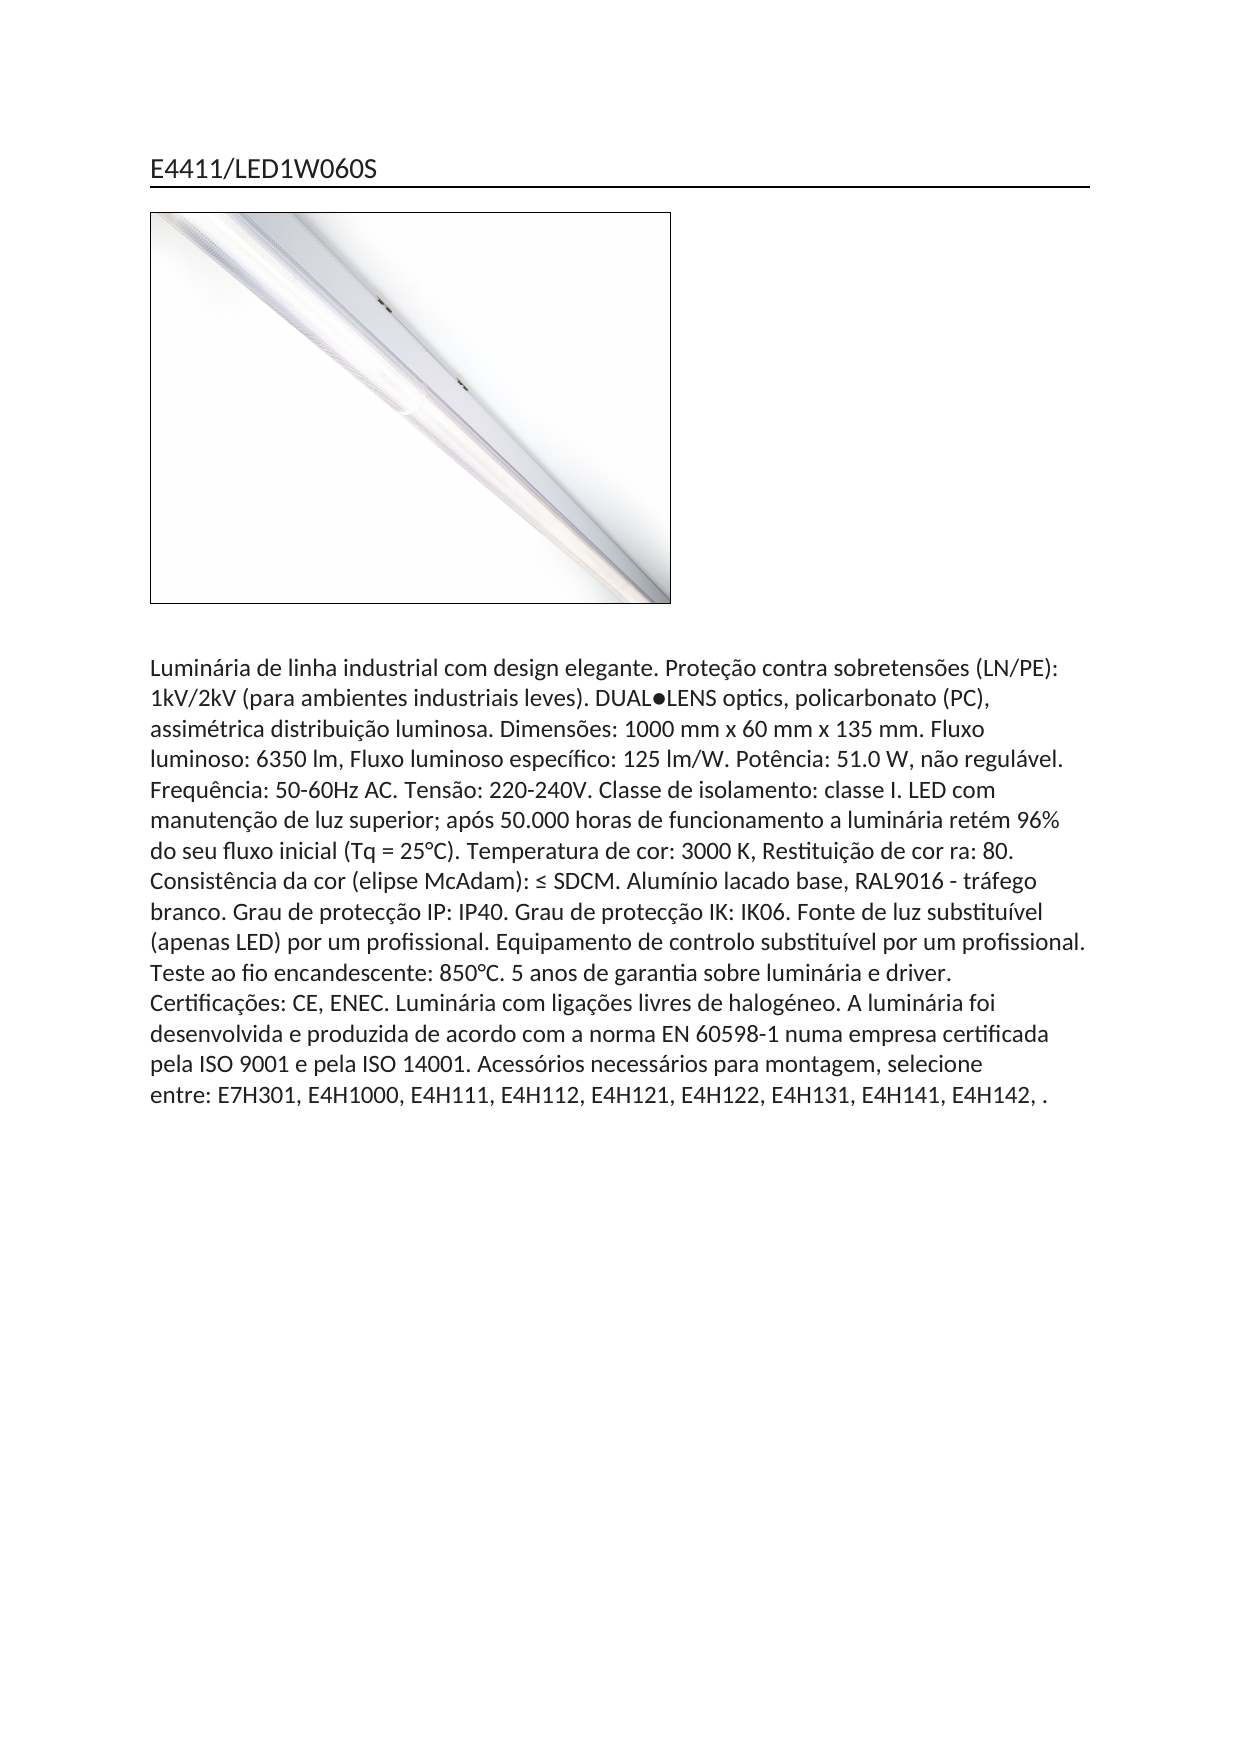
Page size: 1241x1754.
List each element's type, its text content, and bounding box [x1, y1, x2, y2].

text E4411/LED1W060S [150, 150, 1090, 186]
text Luminária de linha industrial com design elegante. Proteção contra sobretensões (LN/PE): 1kV/2kV (para ambientes industriais leves). DUAL●LENS optics, policarbonato (PC), assimétrica distribuição luminosa. Dimensões: 1000 mm x 60 mm x 135 mm. Fluxo luminoso: 6350 lm, Fluxo luminoso específico: 125 lm/W. Potência: 51.0 W, não regulável. Frequência: 50-60Hz AC. Tensão: 220-240V. Classe de isolamento: classe I. LED com manutenção de luz superior; após 50.000 horas de funcionamento a luminária retém 96% do seu fluxo inicial (Tq = 25°C). Temperatura de cor: 3000 K, Restituição de cor ra: 80. Consistência da cor (elipse McAdam): ≤ SDCM. Alumínio lacado base, RAL9016 - tráfego branco. Grau de protecção IP: IP40. Grau de protecção IK: IK06. Fonte de luz substituível (apenas LED) por um profissional. Equipamento de controlo substituível por um profissional. Teste ao fio encandescente: 850°C. 5 anos de garantia sobre luminária e driver. Certificações: CE, ENEC. Luminária com ligações livres de halogéneo. A luminária foi desenvolvida e produzida de acordo com a norma EN 60598-1 numa empresa certificada pela ISO 9001 e pela ISO 14001. Acessórios necessários para montagem, selecione entre: E7H301, E4H1000, E4H111, E4H112, E4H121, E4H122, E4H131, E4H141, E4H142, . [150, 652, 1090, 1109]
picture [151, 213, 670, 603]
